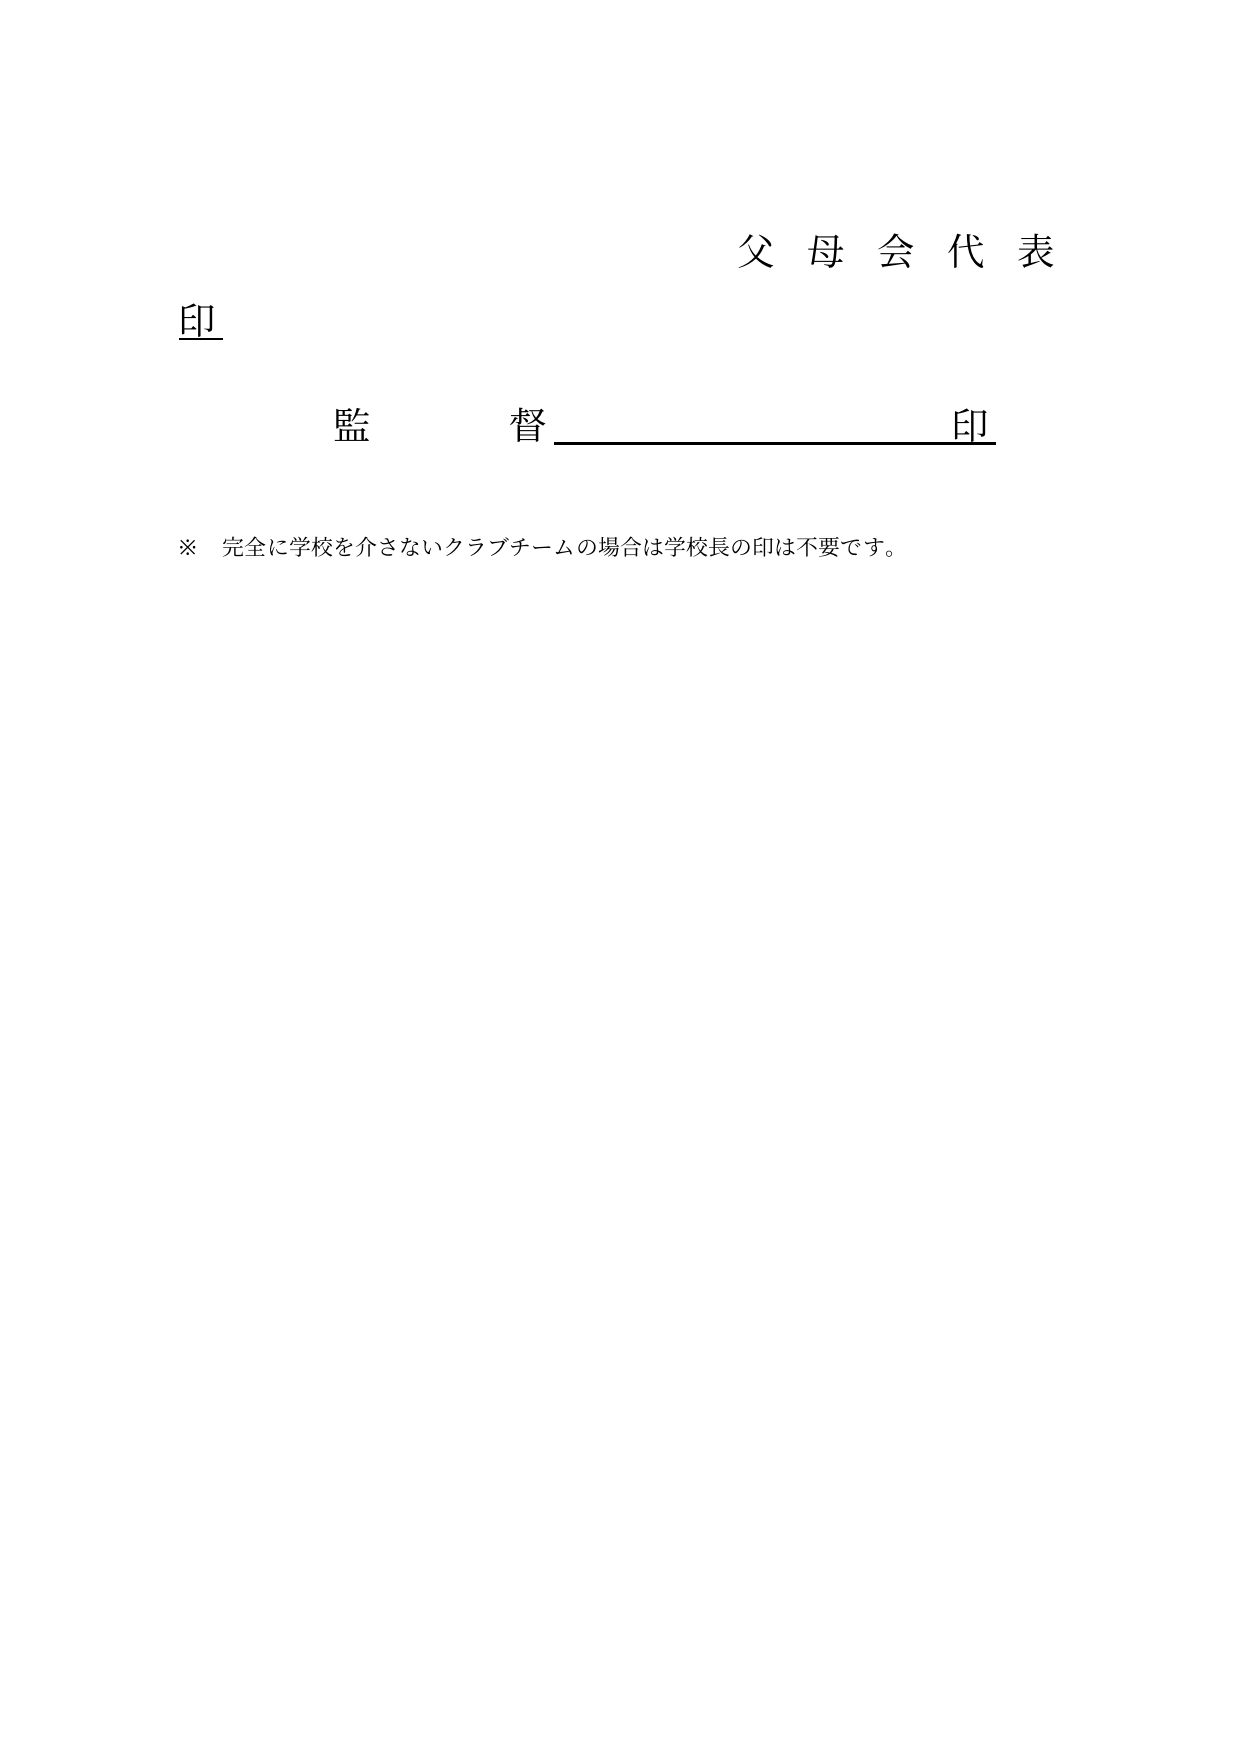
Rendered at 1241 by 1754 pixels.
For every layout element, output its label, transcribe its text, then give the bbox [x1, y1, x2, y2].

list 完全に学校を介さないクラブチームの場合は学校長の印は不要です。 [178, 528, 1062, 563]
text 父母会代表 印 [178, 214, 1062, 353]
text 監 督 印 [178, 388, 1062, 458]
